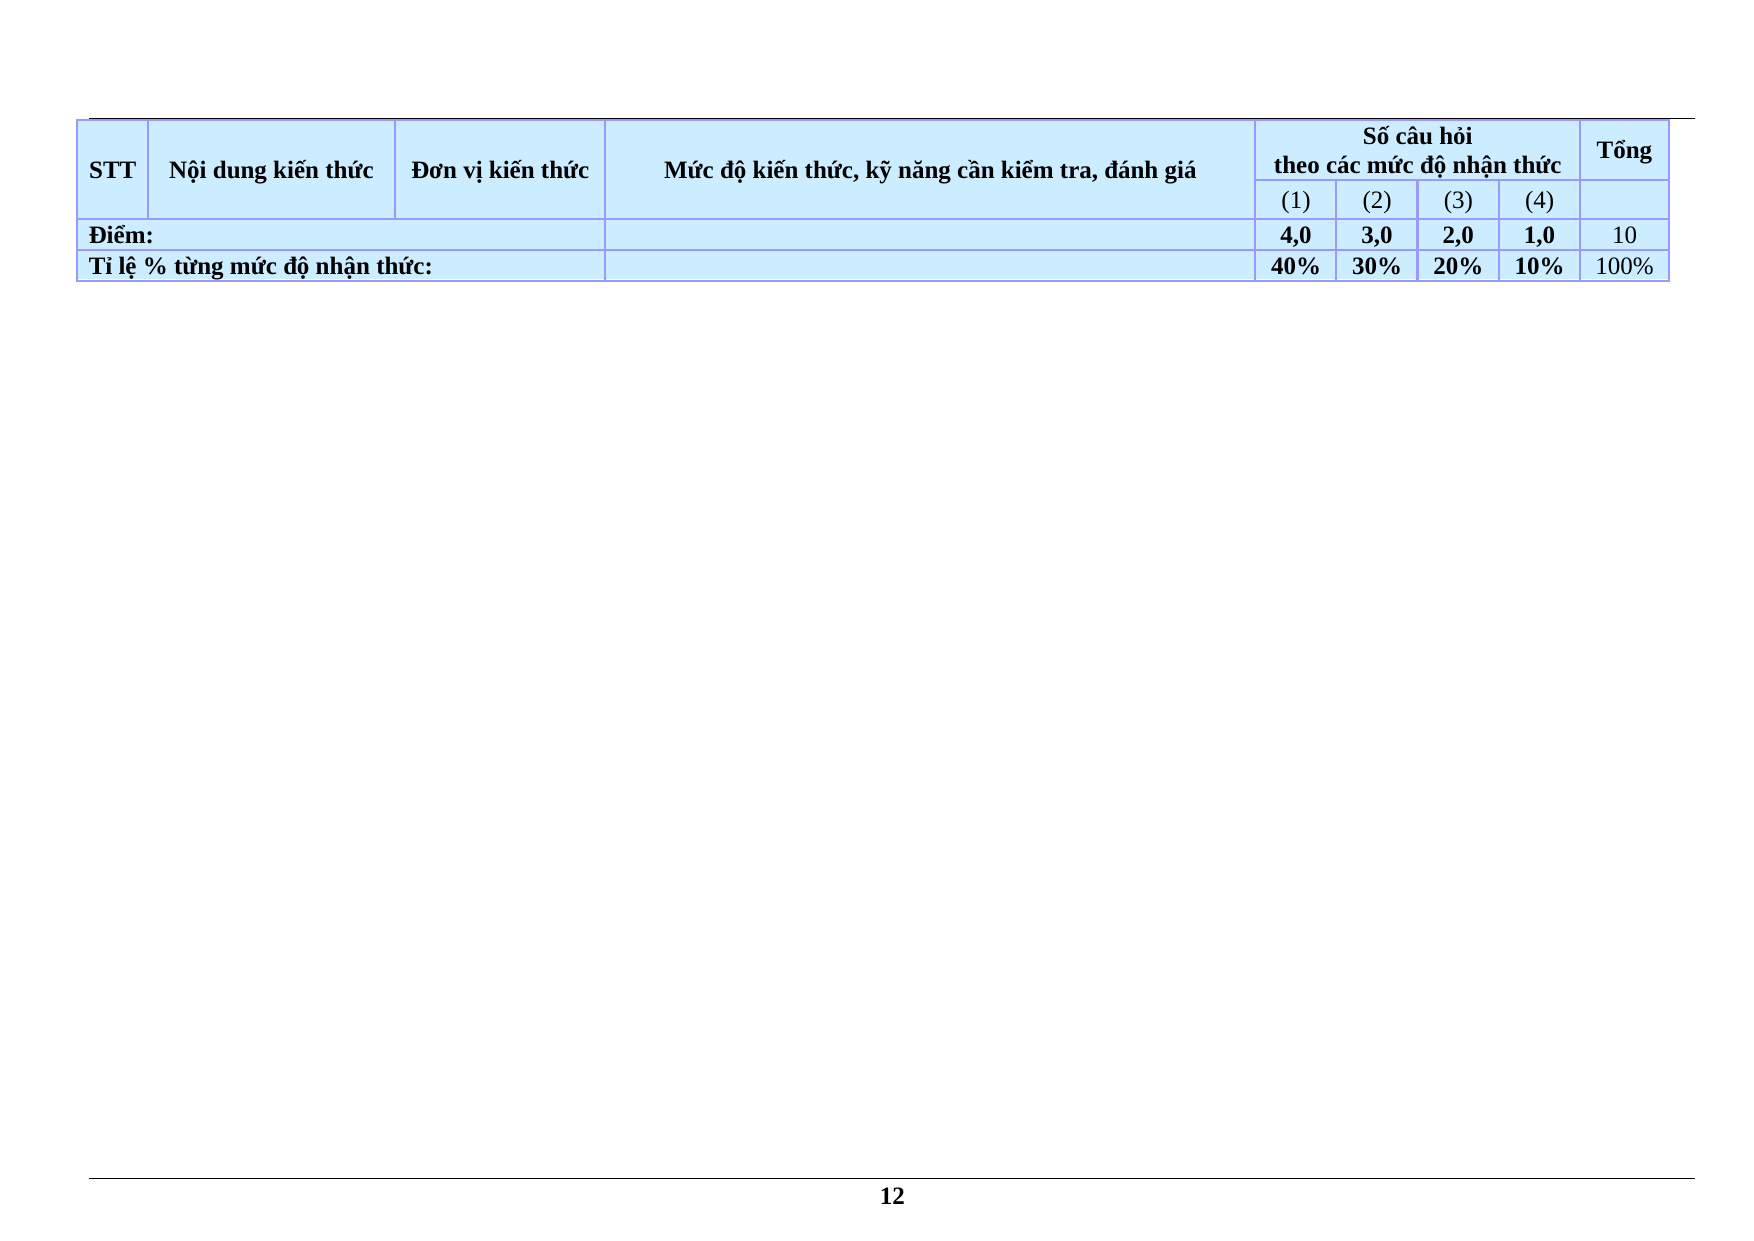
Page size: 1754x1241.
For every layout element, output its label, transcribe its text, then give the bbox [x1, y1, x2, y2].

table_header Số câu hỏi theo các mức độ nhận thức [1256, 121, 1579, 179]
table_cell 100% [1581, 251, 1668, 279]
table_cell 1,0 [1500, 220, 1579, 249]
table_cell (1) [1256, 181, 1335, 218]
table_cell 3,0 [1337, 220, 1416, 249]
table_cell 40% [1256, 251, 1335, 279]
table_cell [606, 251, 1254, 279]
table_cell Tỉ lệ % từng mức độ nhận thức: [78, 251, 604, 279]
table_cell [606, 220, 1254, 249]
table_cell 2,0 [1419, 220, 1498, 249]
table_cell 30% [1337, 251, 1416, 279]
table_cell Điểm: [78, 220, 604, 249]
table_cell 10 [1581, 220, 1668, 249]
table_header Mức độ kiến thức, kỹ năng cần kiểm tra, đánh giá [606, 121, 1254, 218]
table_cell [1581, 181, 1668, 218]
table_header Đơn vị kiến thức [396, 121, 604, 218]
table_cell (4) [1500, 181, 1579, 218]
table_cell 10% [1500, 251, 1579, 279]
table_cell (3) [1419, 181, 1498, 218]
table_cell 20% [1419, 251, 1498, 279]
table_header Nội dung kiến thức [149, 121, 394, 218]
table_header Tổng [1581, 121, 1668, 179]
table_header STT [78, 121, 147, 218]
table_cell (2) [1337, 181, 1416, 218]
table_cell 4,0 [1256, 220, 1335, 249]
